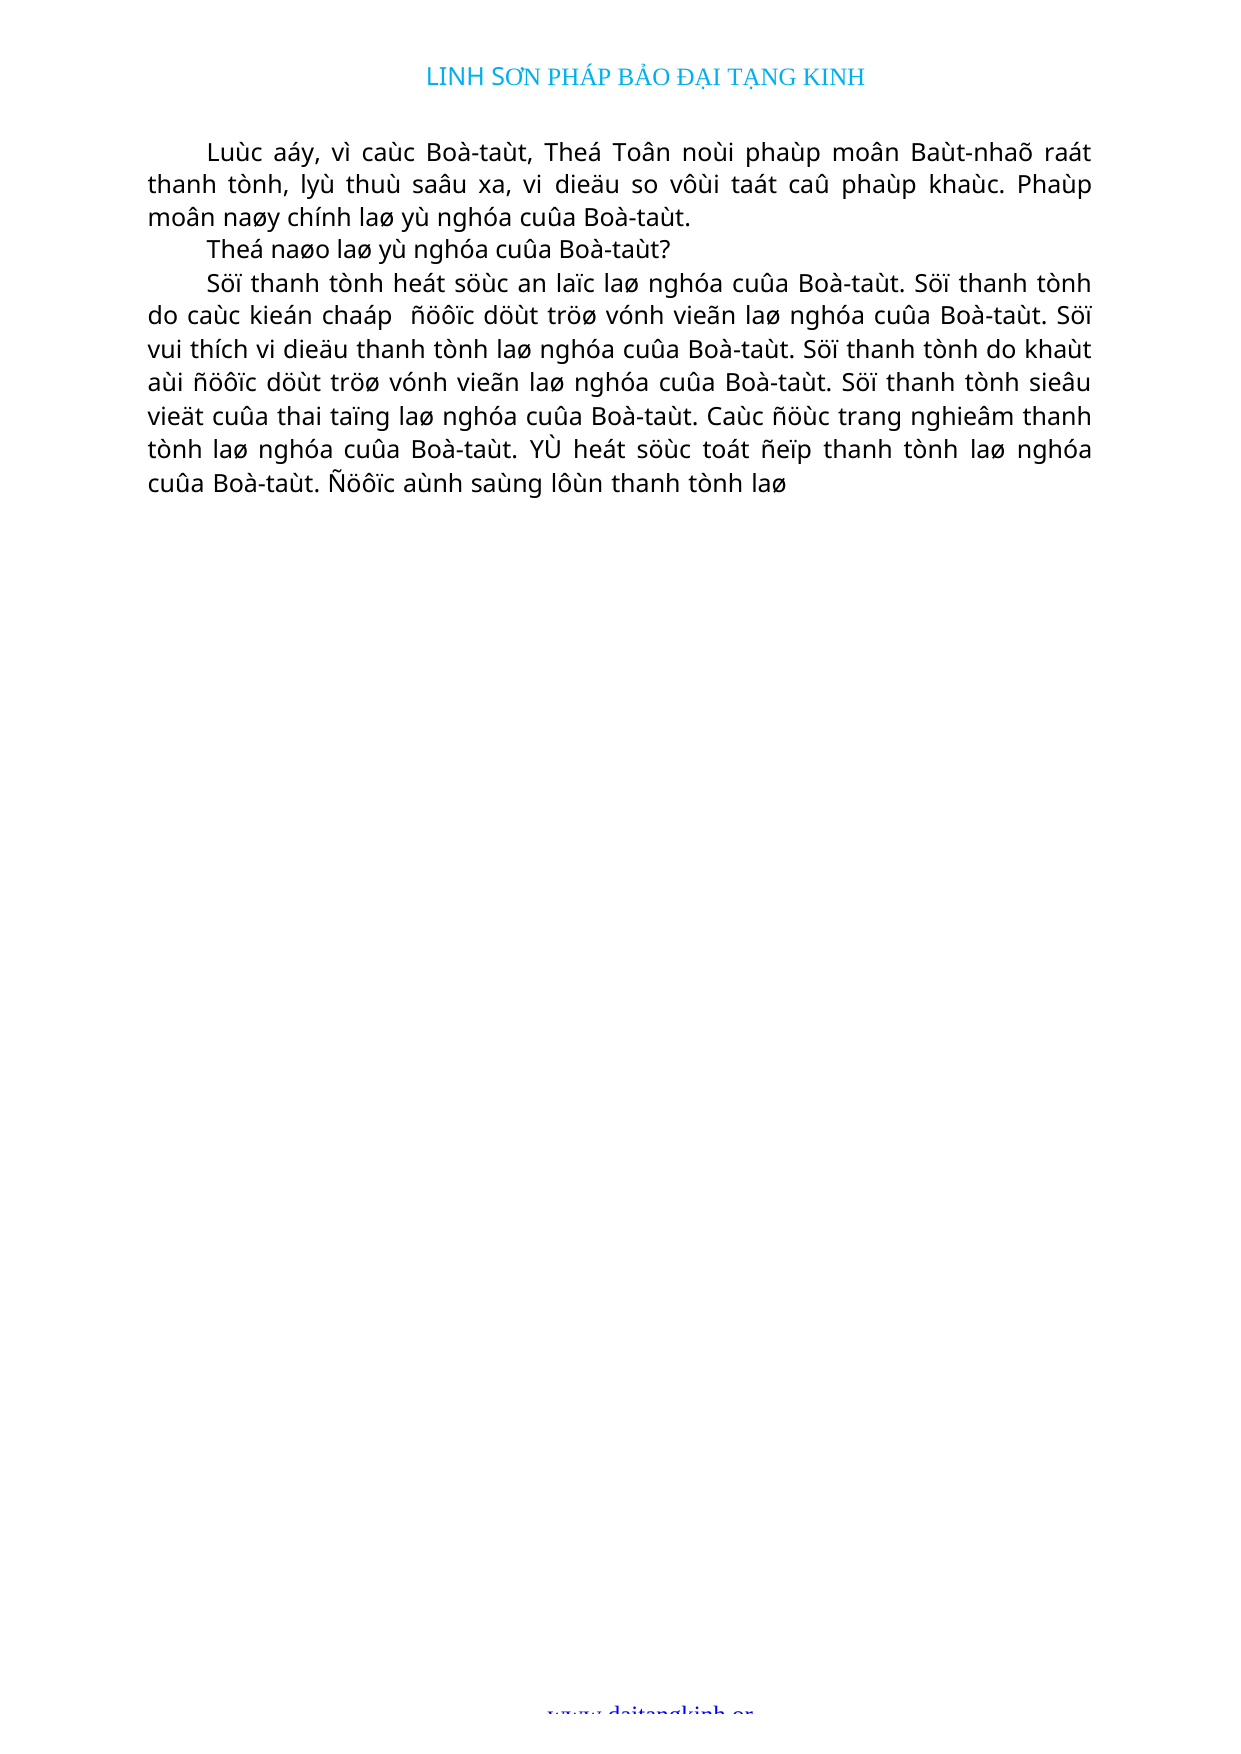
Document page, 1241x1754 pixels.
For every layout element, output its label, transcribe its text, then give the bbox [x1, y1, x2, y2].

text Theá naøo laø yù nghóa cuûa Boà-taùt? [206, 233, 1105, 265]
text Söï thanh tònh heát söùc an laïc laø nghóa cuûa Boà-taùt. Söï thanh tònh do caùc kieán chaáp ñöôïc döùt tröø vónh vieãn laø nghóa cuûa Boà-taùt. Söï vui thích vi dieäu thanh tònh laø nghóa cuûa Boà-taùt. Söï thanh tònh do khaùt aùi ñöôïc döùt tröø vónh vieãn laø nghóa cuûa Boà-taùt. Söï thanh tònh sieâu vieät cuûa thai taïng laø nghóa cuûa Boà-taùt. Caùc ñöùc trang nghieâm thanh tònh laø nghóa cuûa Boà-taùt. YÙ heát söùc toát ñeïp thanh tònh laø nghóa cuûa Boà-taùt. Ñöôïc aùnh saùng lôùn thanh tònh laø [147, 265, 1093, 499]
text Luùc aáy, vì caùc Boà-taùt, Theá Toân noùi phaùp moân Baùt-nhaõ raát thanh tònh, lyù thuù saâu xa, vi dieäu so vôùi taát caû phaùp khaùc. Phaùp moân naøy chính laø yù nghóa cuûa Boà-taùt. [147, 135, 1093, 233]
